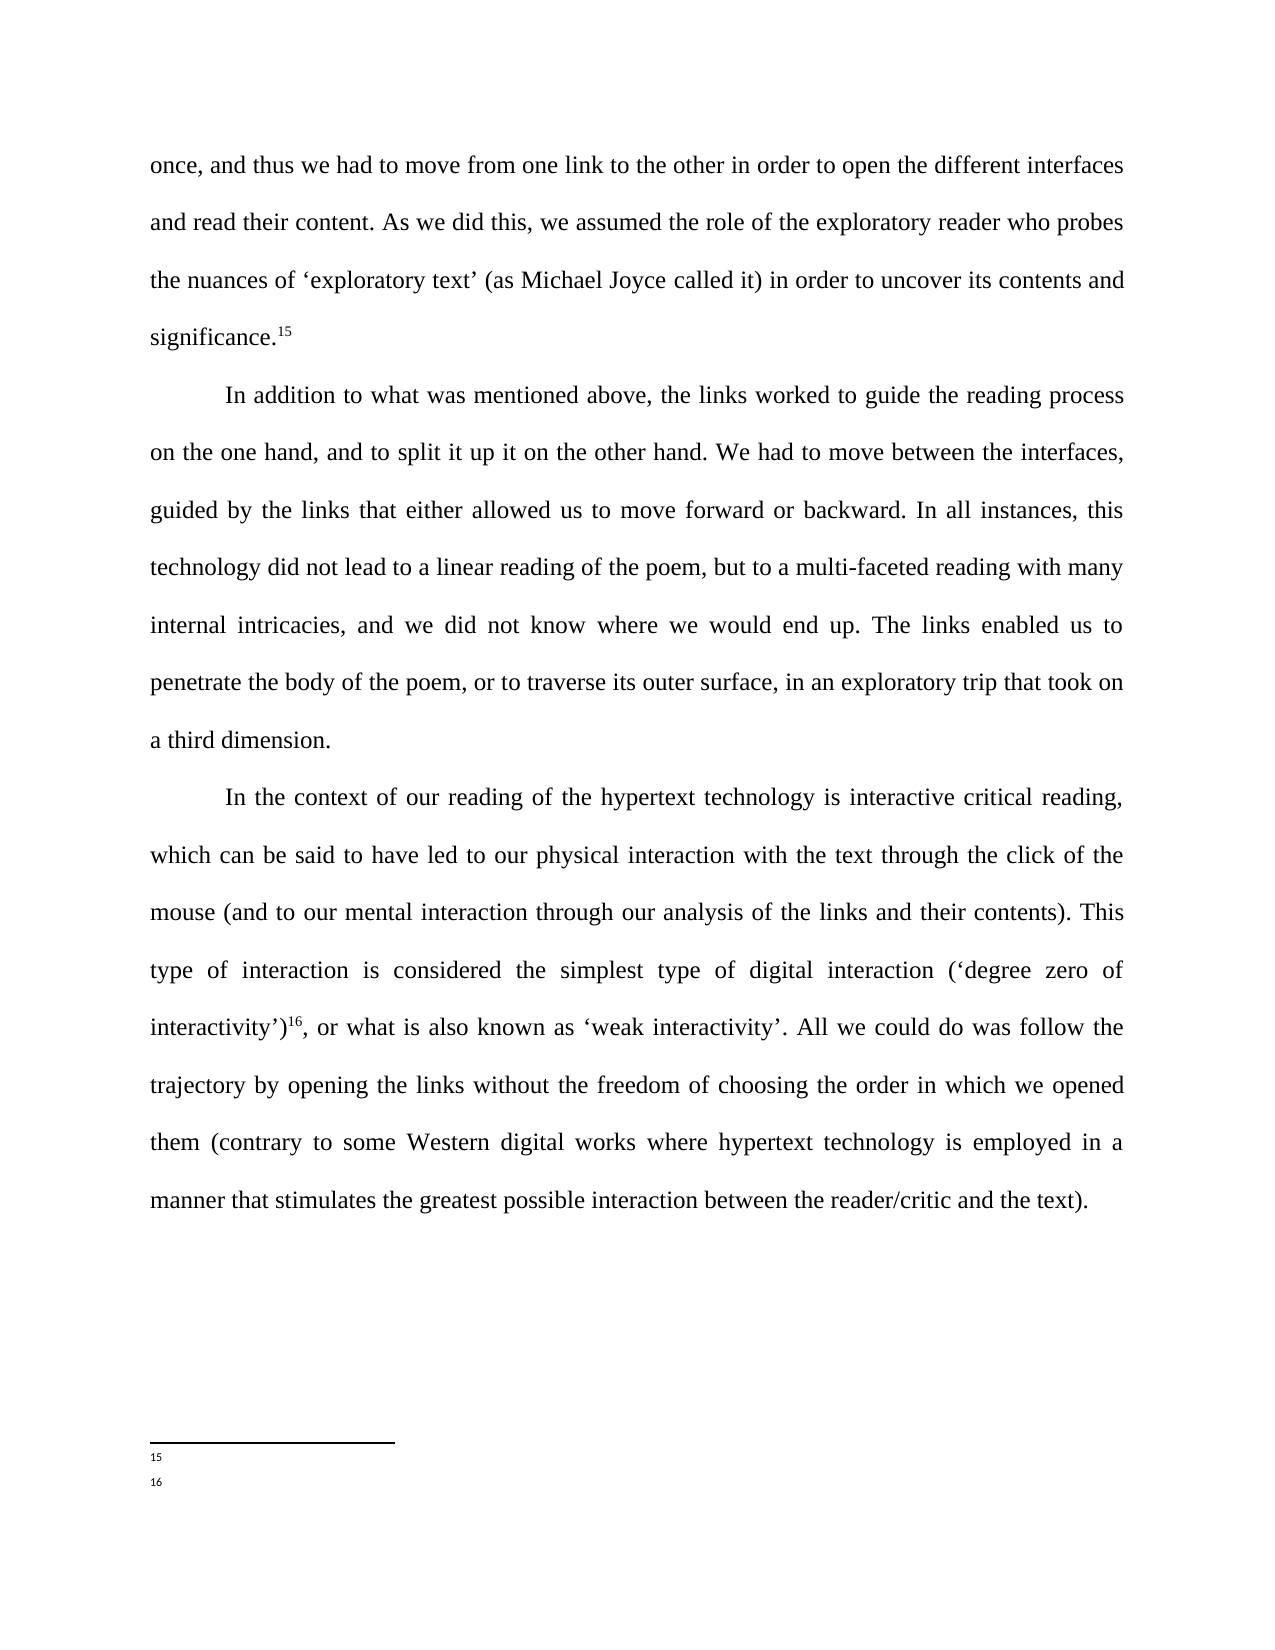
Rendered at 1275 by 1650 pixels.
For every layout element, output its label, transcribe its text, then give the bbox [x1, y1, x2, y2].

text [150, 150, 1125, 351]
text In the context of our reading of the hypertext technology is interactive critical reading, which can be said to have led to our physical interaction with the text through the click of the mouse (and to our mental interaction through our analysis of the links and their contents). This type of interaction is considered the simplest type of digital interaction (‘degree zero of interactivity’), or what is also known as ‘weak interactivity’. All we could do was follow the trajectory by opening the links without the freedom of choosing the order in which we opened them (contrary to some Western digital works where hypertext technology is employed in a manner that stimulates the greatest possible interaction between the reader/critic and the text). [150, 782, 1125, 1214]
text In addition to what was mentioned above, the links worked to guide the reading process on the one hand, and to split it up it on the other hand. We had to move between the interfaces, guided by the links that either allowed us to move forward or backward. In all instances, this technology did not lead to a linear reading of the poem, but to a multi-faceted reading with many internal intricacies, and we did not know where we would end up. The links enabled us to penetrate the body of the poem, or to traverse its outer surface, in an exploratory trip that took on a third dimension. [150, 380, 1125, 754]
